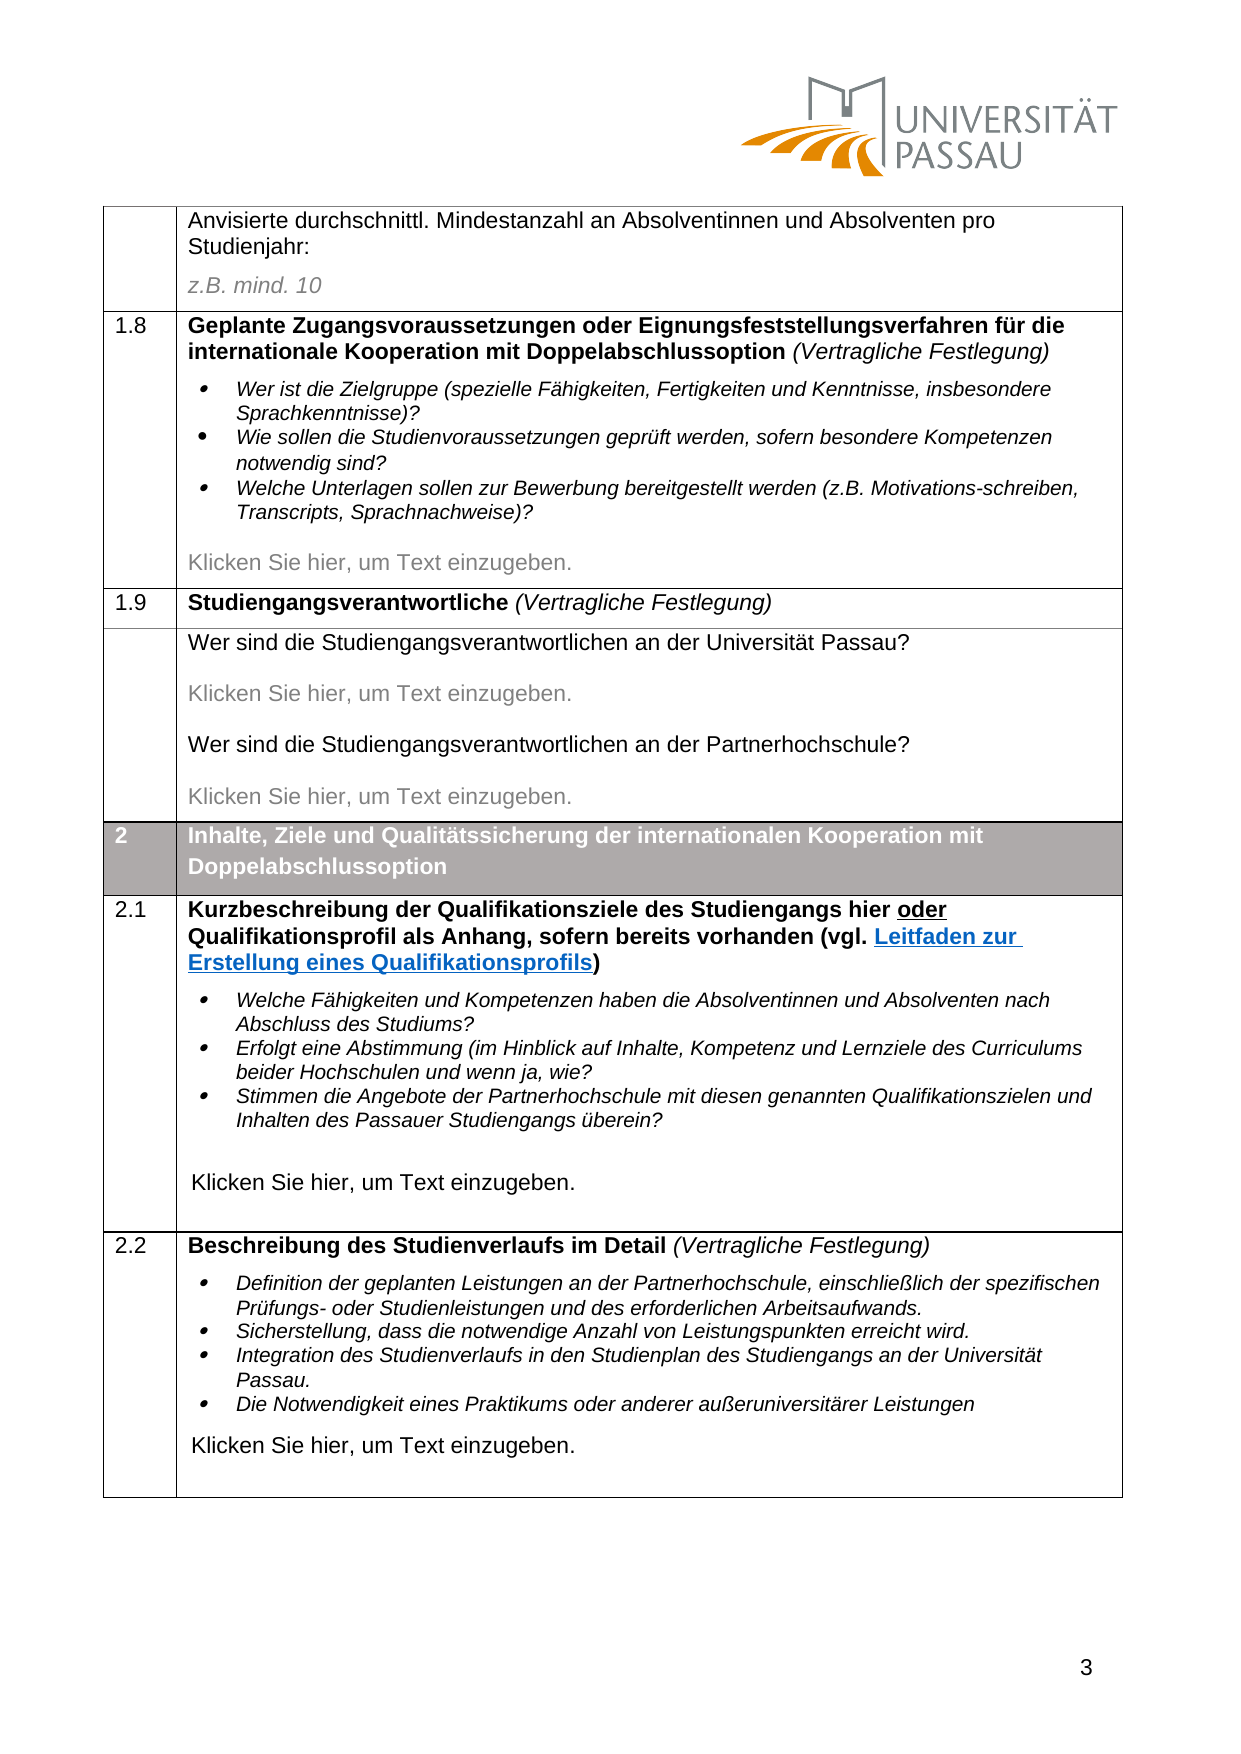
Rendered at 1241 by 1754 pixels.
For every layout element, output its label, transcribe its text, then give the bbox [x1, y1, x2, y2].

table_cell Kurzbeschreibung der Qualifikationsziele des Studiengangs hier oder Qualifikationsprofil als Anhang, sofern bereits vorhanden (vgl. Leitfaden zur Erstellung eines Qualifikationsprofils) Welche Fähigkeiten und Kompetenzen haben die Absolventinnen und Absolventen nach Abschluss des Studiums? Erfolgt eine Abstimmung (im Hinblick auf Inhalte, Kompetenz und Lernziele des Curriculums beider Hochschulen und wenn ja, wie? Stimmen die Angebote der Partnerhochschule mit diesen genannten Qualifikationszielen und Inhalten des Passauer Studiengangs überein? [177, 896, 1122, 1231]
table_cell 2.2 [104, 1233, 176, 1497]
table_cell Geplante Zugangsvoraussetzungen oder Eignungsfeststellungsverfahren für die internationale Kooperation mit Doppelabschlussoption (Vertragliche Festlegung) Wer ist die Zielgruppe (spezielle Fähigkeiten, Fertigkeiten und Kenntnisse, insbesondere Sprachkenntnisse)? Wie sollen die Studienvoraussetzungen geprüft werden, sofern besondere Kompetenzen notwendig sind? Welche Unterlagen sollen zur Bewerbung bereitgestellt werden (z.B. Motivations-schreiben, Transcripts, Sprachnachweise)? [177, 312, 1122, 588]
table_cell 1.8 [104, 312, 176, 588]
table_cell Studiengangsverantwortliche (Vertragliche Festlegung) [177, 589, 1122, 627]
table_cell 2 [104, 823, 176, 895]
table_cell 1.9 [104, 589, 176, 627]
table_cell Anvisierte durchschnittl. Mindestanzahl an Absolventinnen und Absolventen pro Studienjahr: [177, 207, 1122, 311]
table_cell 2.1 [104, 896, 176, 1231]
table_cell Beschreibung des Studienverlaufs im Detail (Vertragliche Festlegung) Definition der geplanten Leistungen an der Partnerhochschule, einschließlich der spezifischen Prüfungs- oder Studienleistungen und des erforderlichen Arbeitsaufwands. Sicherstellung, dass die notwendige Anzahl von Leistungspunkten erreicht wird. Integration des Studienverlaufs in den Studienplan des Studiengangs an der Universität Passau. Die Notwendigkeit eines Praktikums oder anderer außeruniversitärer Leistungen [177, 1233, 1122, 1497]
table_cell [104, 629, 176, 821]
table_cell Inhalte, Ziele und Qualitätssicherung der internationalen Kooperation mit Doppelabschlussoption [177, 823, 1122, 895]
table_cell Wer sind die Studiengangsverantwortlichen an der Universität Passau? Wer sind die Studiengangsverantwortlichen an der Partnerhochschule? [177, 629, 1122, 821]
picture [740, 76, 1118, 177]
